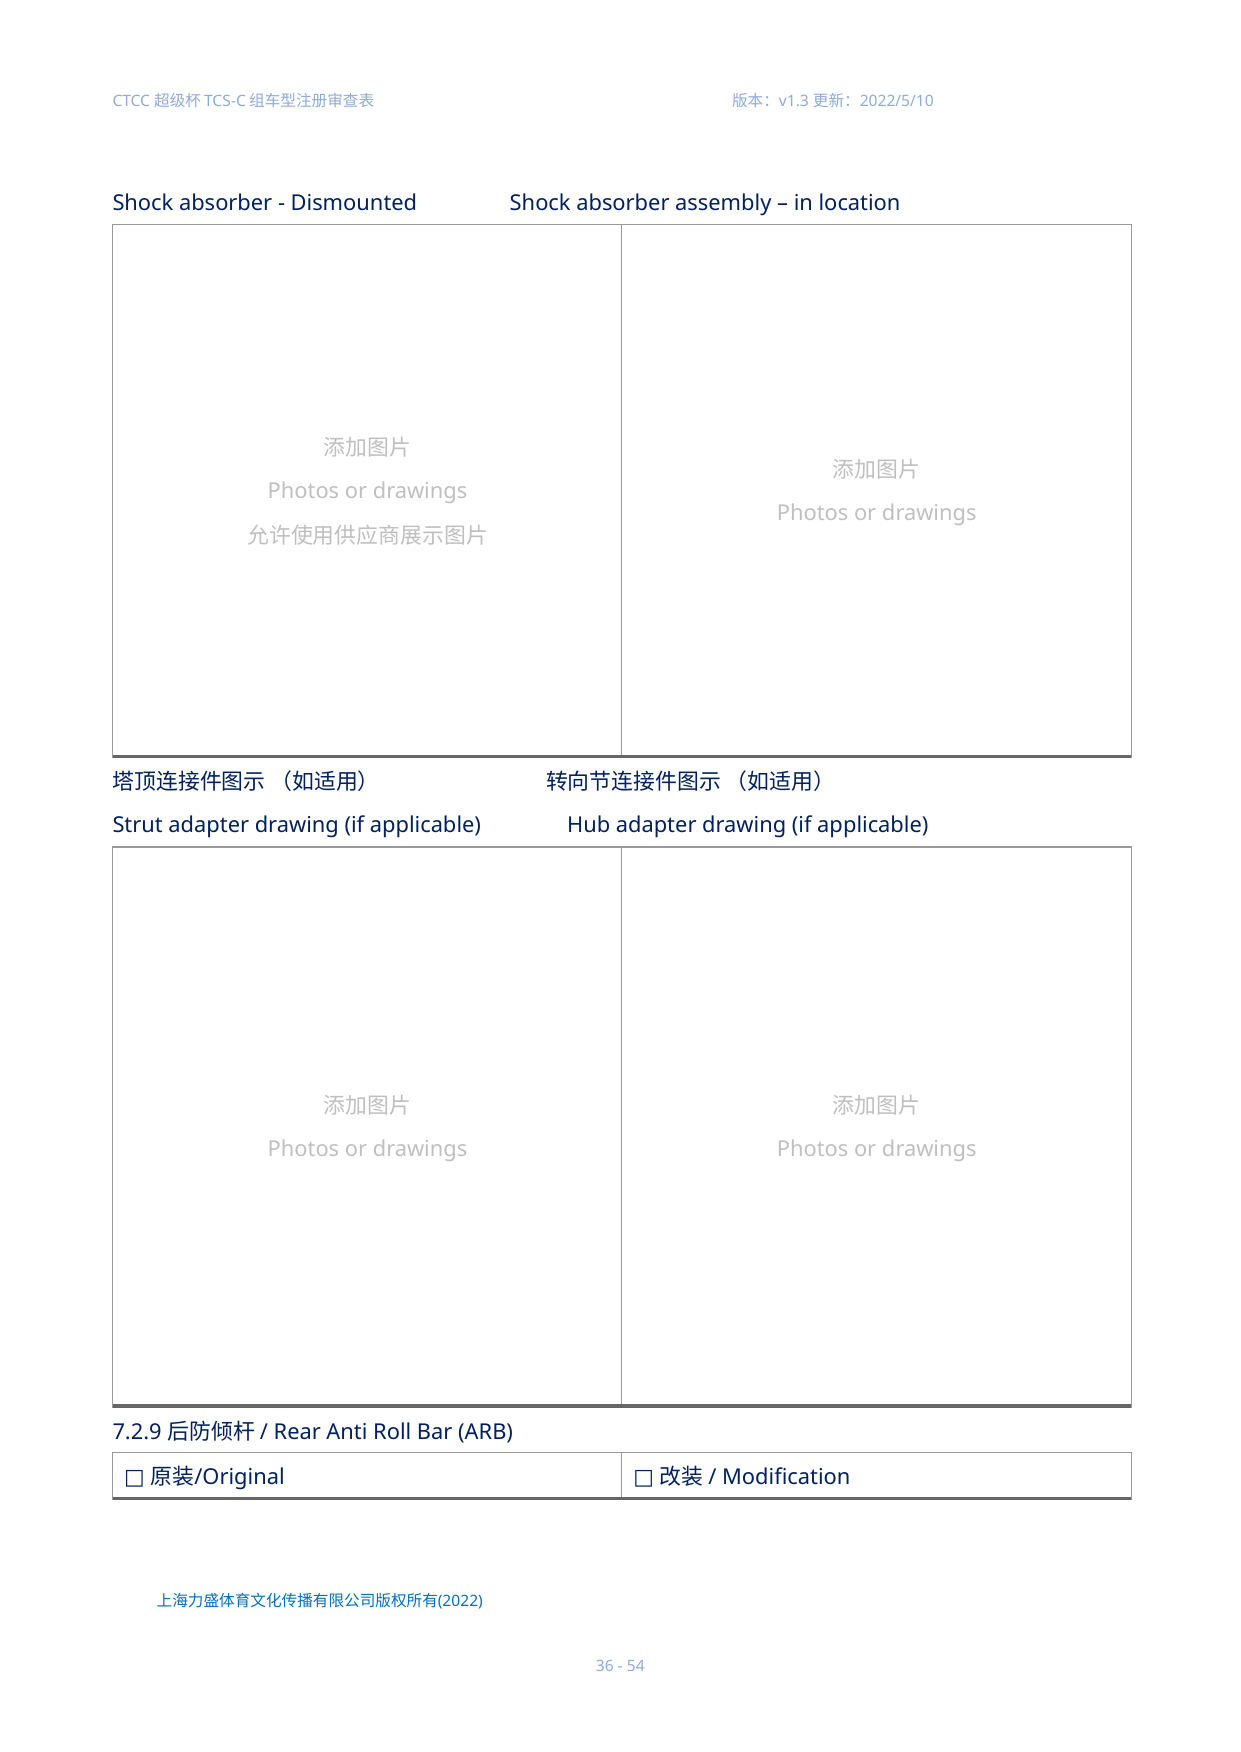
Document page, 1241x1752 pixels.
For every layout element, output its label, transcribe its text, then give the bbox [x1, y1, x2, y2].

text 塔顶连接件图示 （如适用） 转向节连接件图示 （如适用） [112, 758, 1128, 802]
table_header 添加图片 Photos or drawings 允许使用供应商展示图片 [113, 225, 621, 755]
table_header 添加图片 Photos or drawings [113, 848, 621, 1404]
text Strut adapter drawing (if applicable) Hub adapter drawing (if applicable) [112, 802, 1128, 846]
text 7.2.9 后防倾杆 / Rear Anti Roll Bar (ARB) [112, 1408, 1128, 1452]
table_header 添加图片 Photos or drawings [622, 848, 1131, 1404]
table_header □ 改装 / Modification [622, 1453, 1131, 1497]
text Shock absorber - Dismounted Shock absorber assembly – in location [112, 179, 1128, 223]
table_header 添加图片 Photos or drawings [622, 225, 1131, 755]
table_header □ 原装/Original [113, 1453, 621, 1497]
